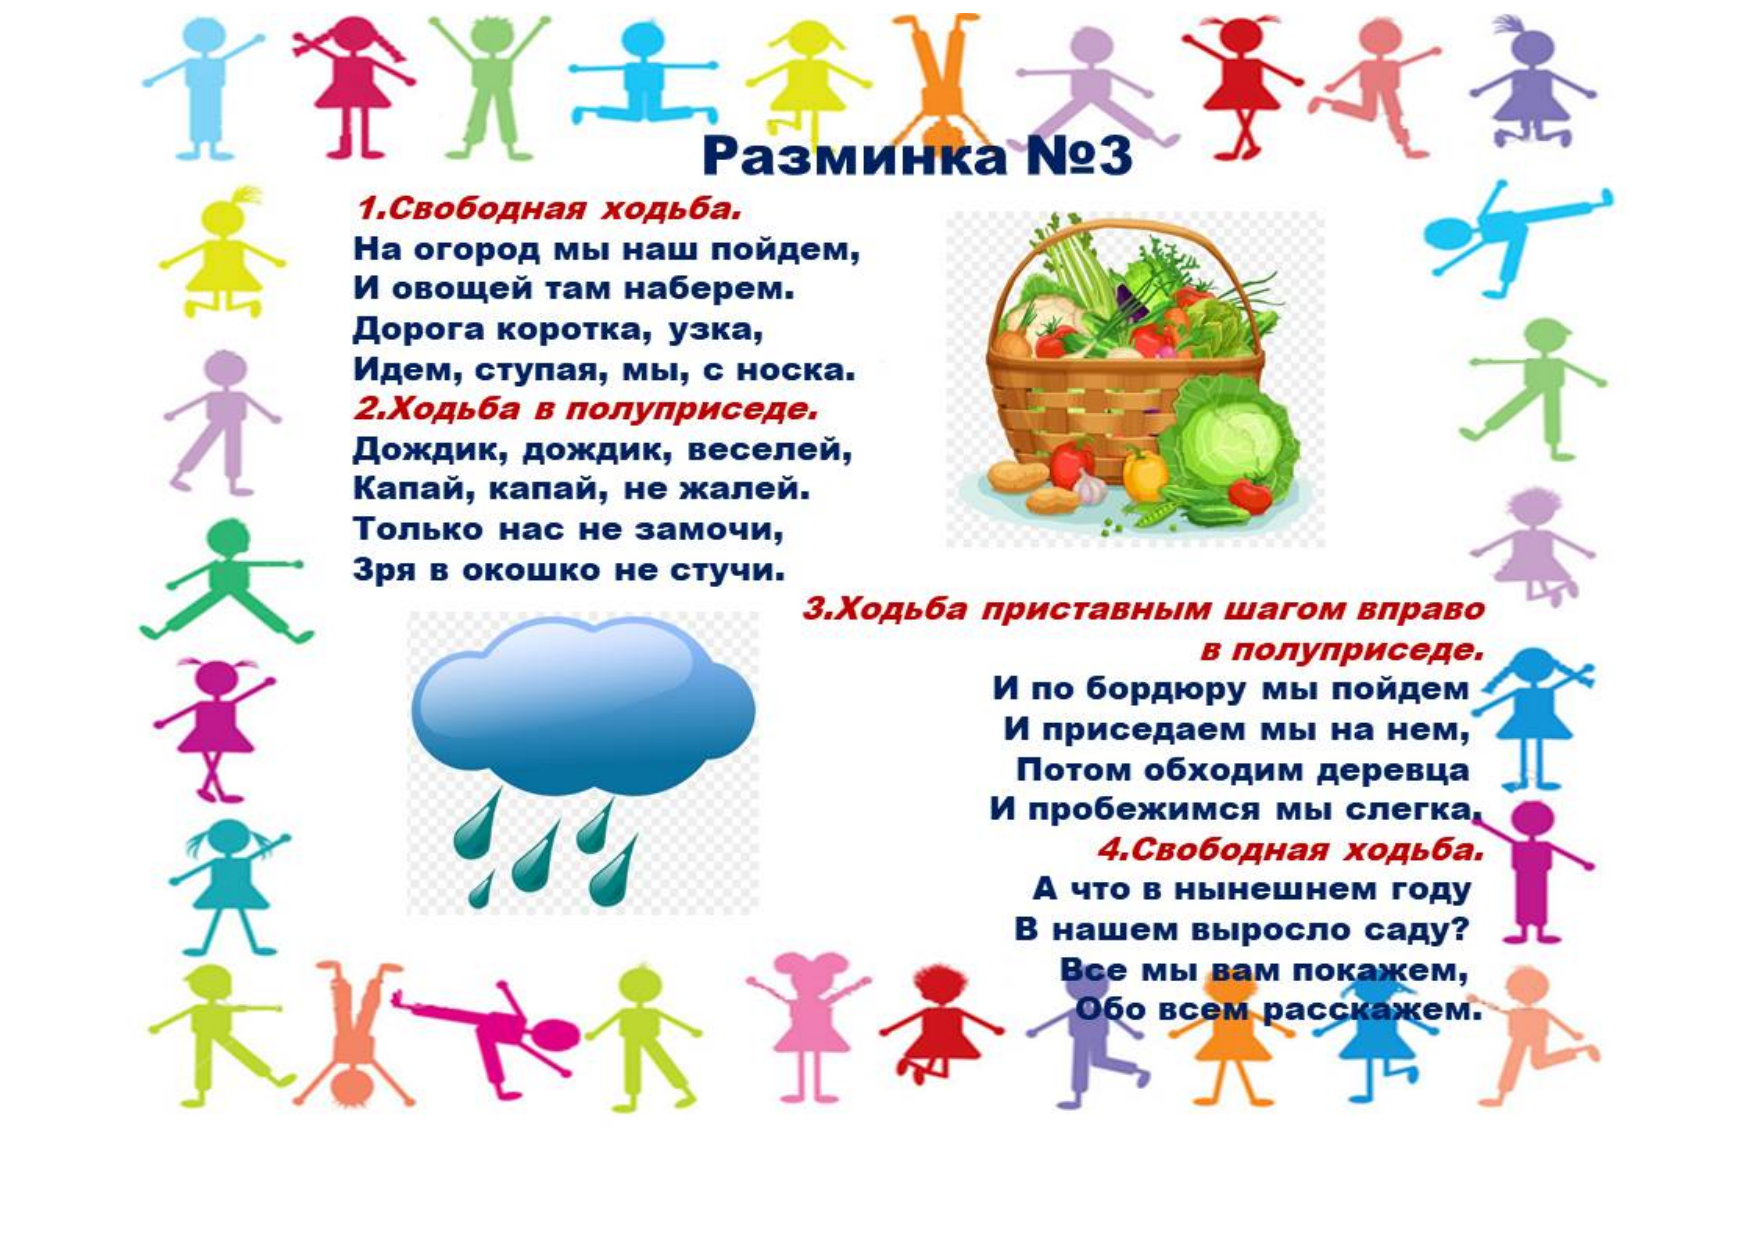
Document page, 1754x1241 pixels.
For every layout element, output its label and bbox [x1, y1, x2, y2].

picture [127, 13, 1627, 1139]
